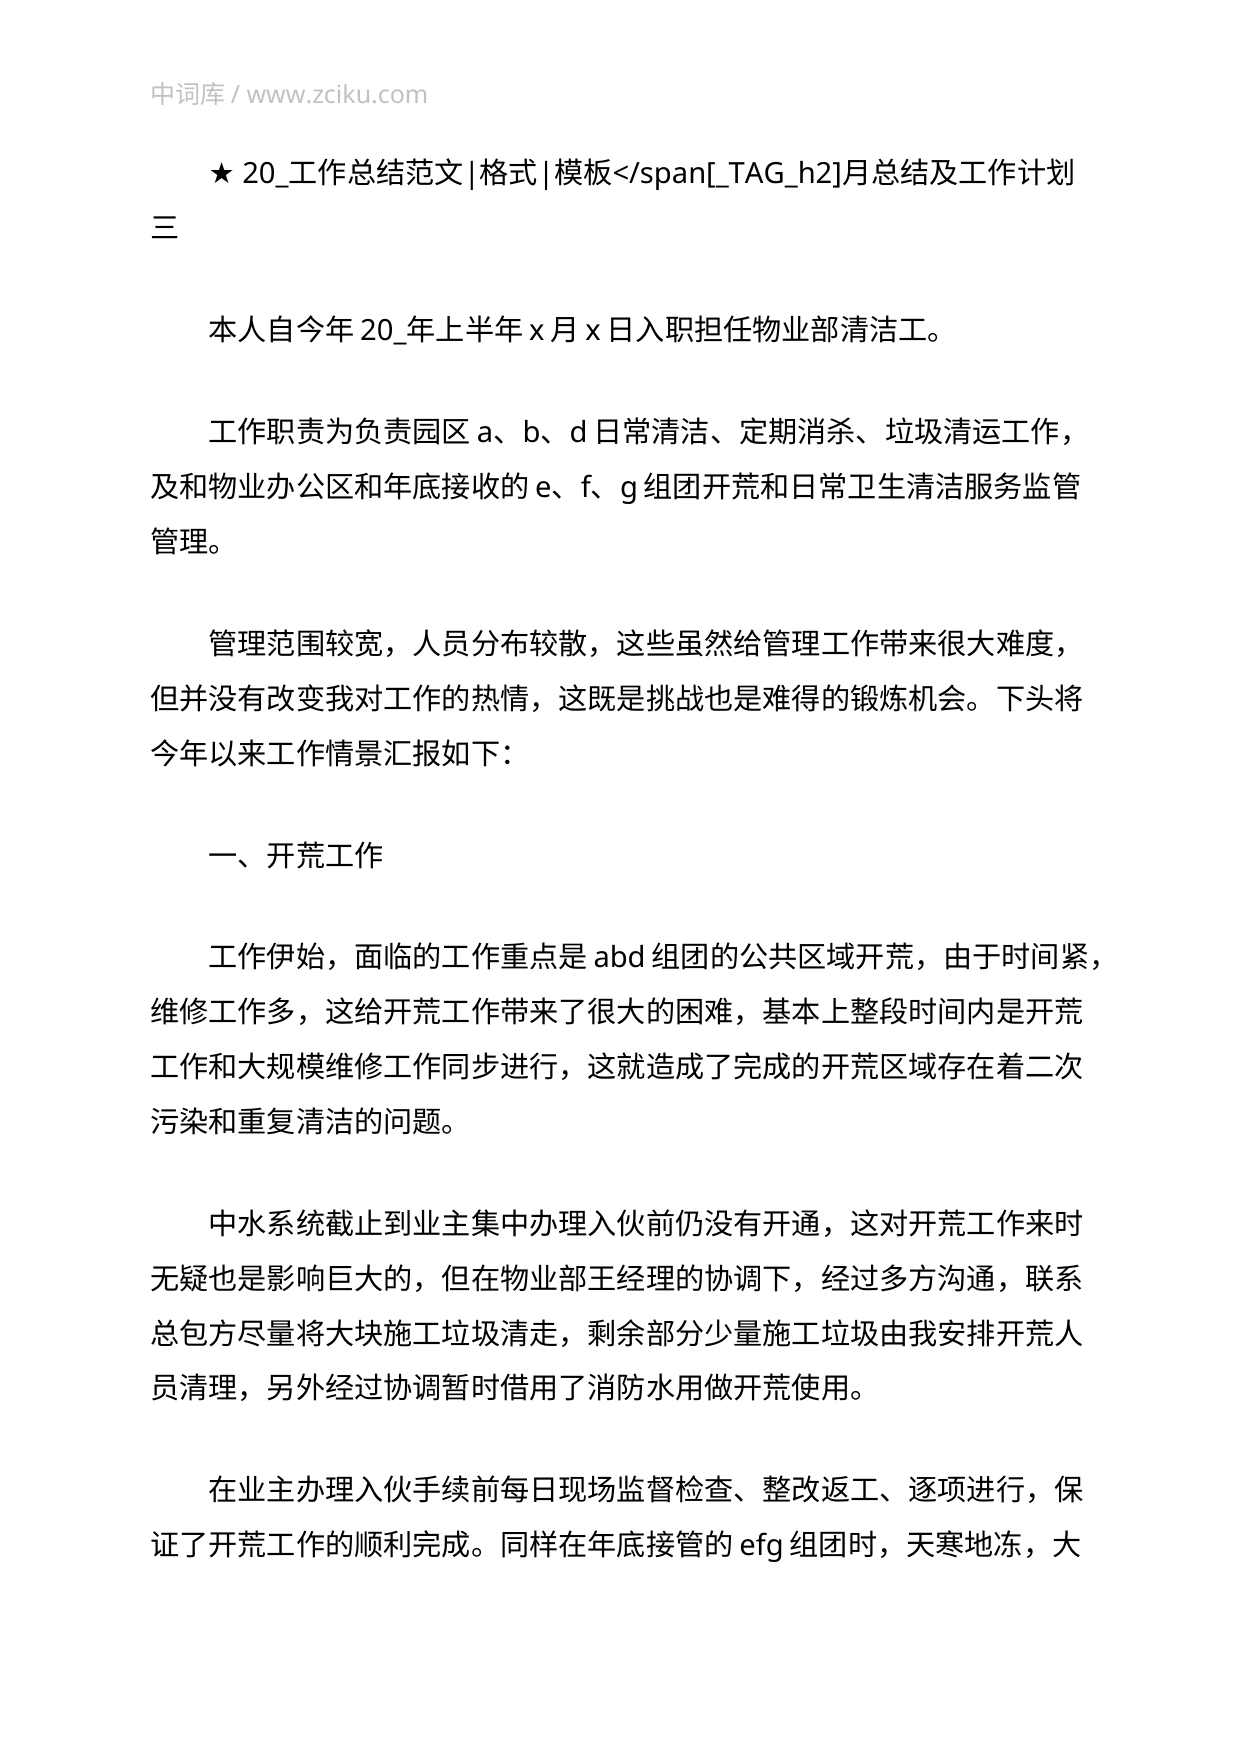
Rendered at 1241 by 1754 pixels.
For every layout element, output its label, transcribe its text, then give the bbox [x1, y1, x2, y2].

text 管理范围较宽，人员分布较散，这些虽然给管理工作带来很大难度，但并没有改变我对工作的热情，这既是挑战也是难得的锻炼机会。下头将今年以来工作情景汇报如下： [150, 621, 1090, 773]
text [150, 1467, 1090, 1564]
text 工作职责为负责园区a、b、d日常清洁、定期消杀、垃圾清运工作，及和物业办公区和年底接收的e、f、g组团开荒和日常卫生清洁服务监管管理。 [150, 409, 1090, 561]
text ★ 20_工作总结范文|格式|模板</span[_TAG_h2]月总结及工作计划三 [150, 150, 1090, 247]
text 中水系统截止到业主集中办理入伙前仍没有开通，这对开荒工作来时无疑也是影响巨大的，但在物业部王经理的协调下，经过多方沟通，联系总包方尽量将大块施工垃圾清走，剩余部分少量施工垃圾由我安排开荒人员清理，另外经过协调暂时借用了消防水用做开荒使用。 [150, 1200, 1090, 1407]
text 一、开荒工作 [150, 832, 1090, 874]
text 本人自今年20_年上半年x月x日入职担任物业部清洁工。 [150, 307, 1090, 349]
text 工作伊始，面临的工作重点是abd组团的公共区域开荒，由于时间紧，维修工作多，这给开荒工作带来了很大的困难，基本上整段时间内是开荒工作和大规模维修工作同步进行，这就造成了完成的开荒区域存在着二次污染和重复清洁的问题。 [150, 934, 1090, 1141]
